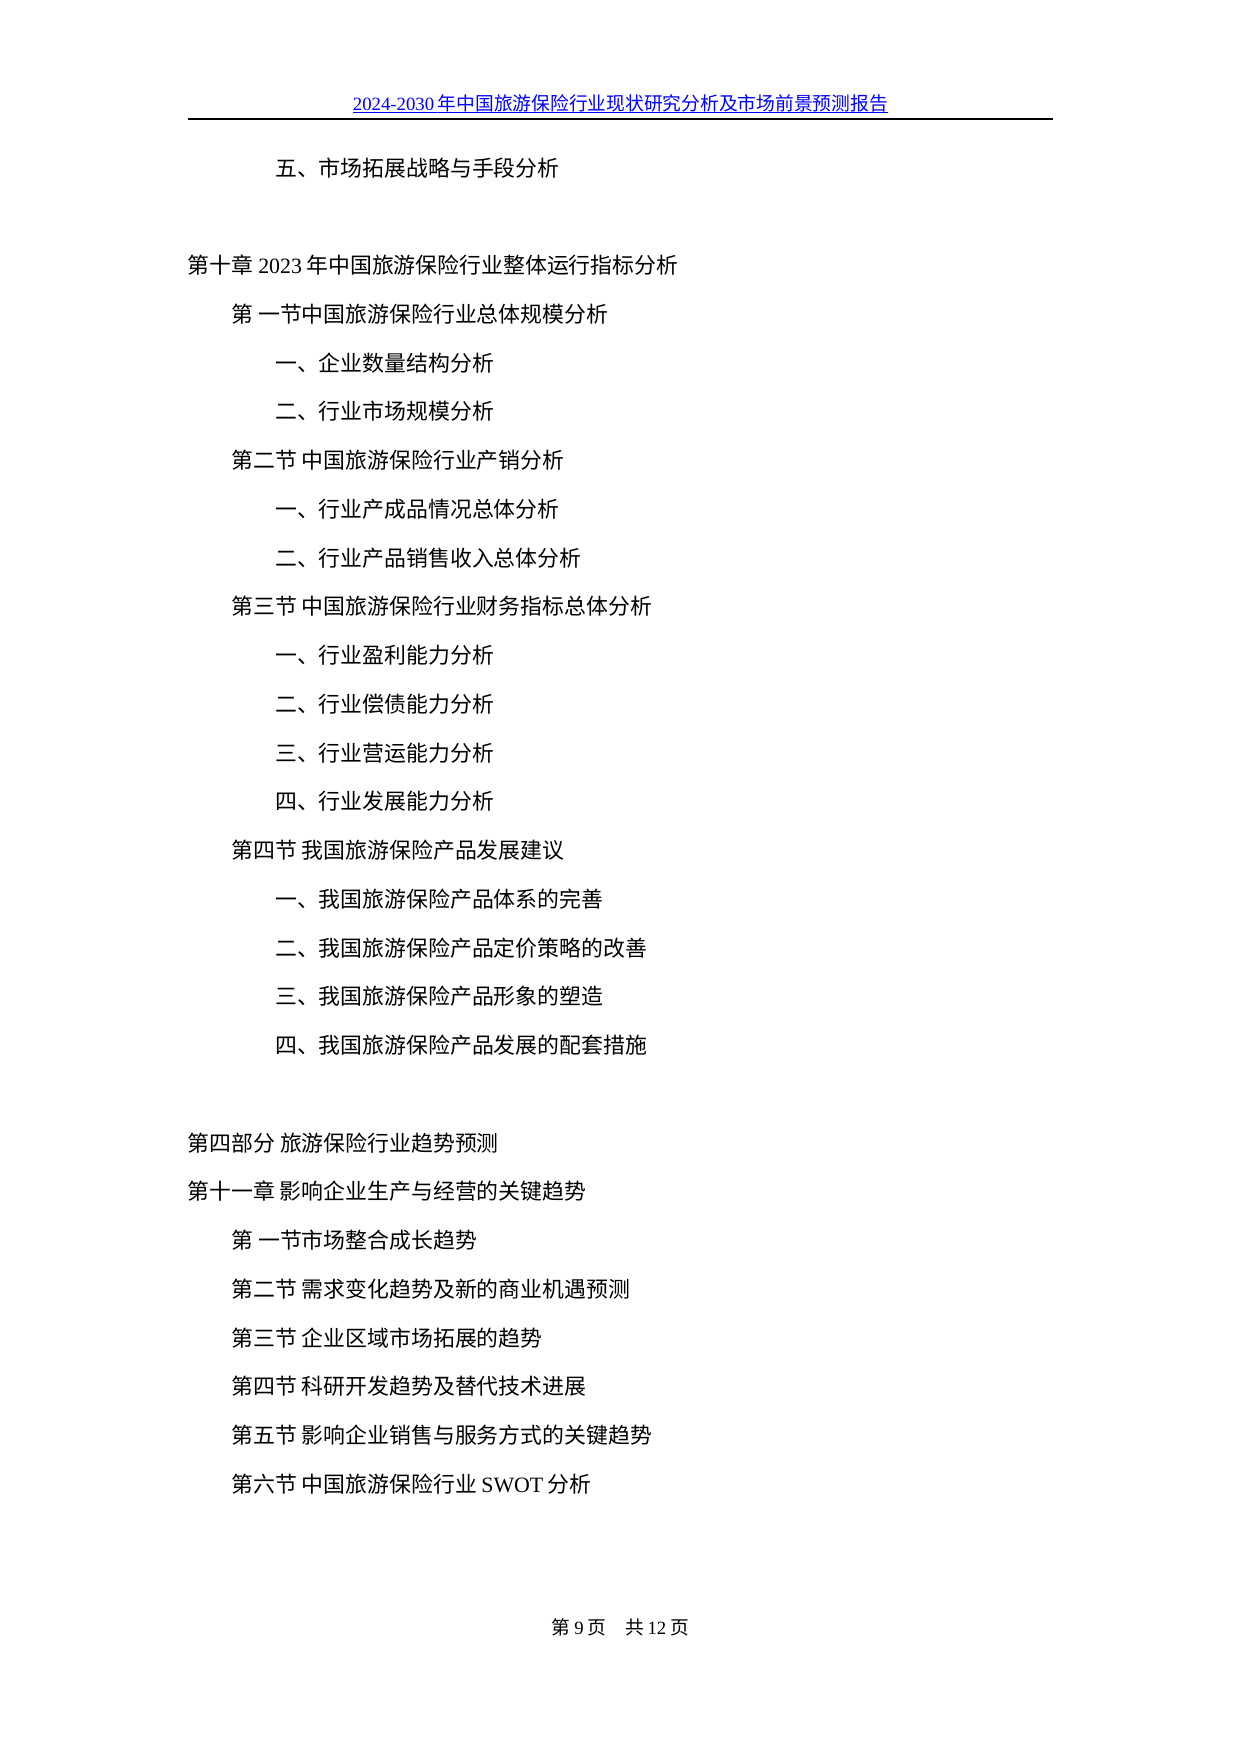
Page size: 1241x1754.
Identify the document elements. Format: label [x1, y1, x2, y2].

text [187, 150, 1053, 1499]
